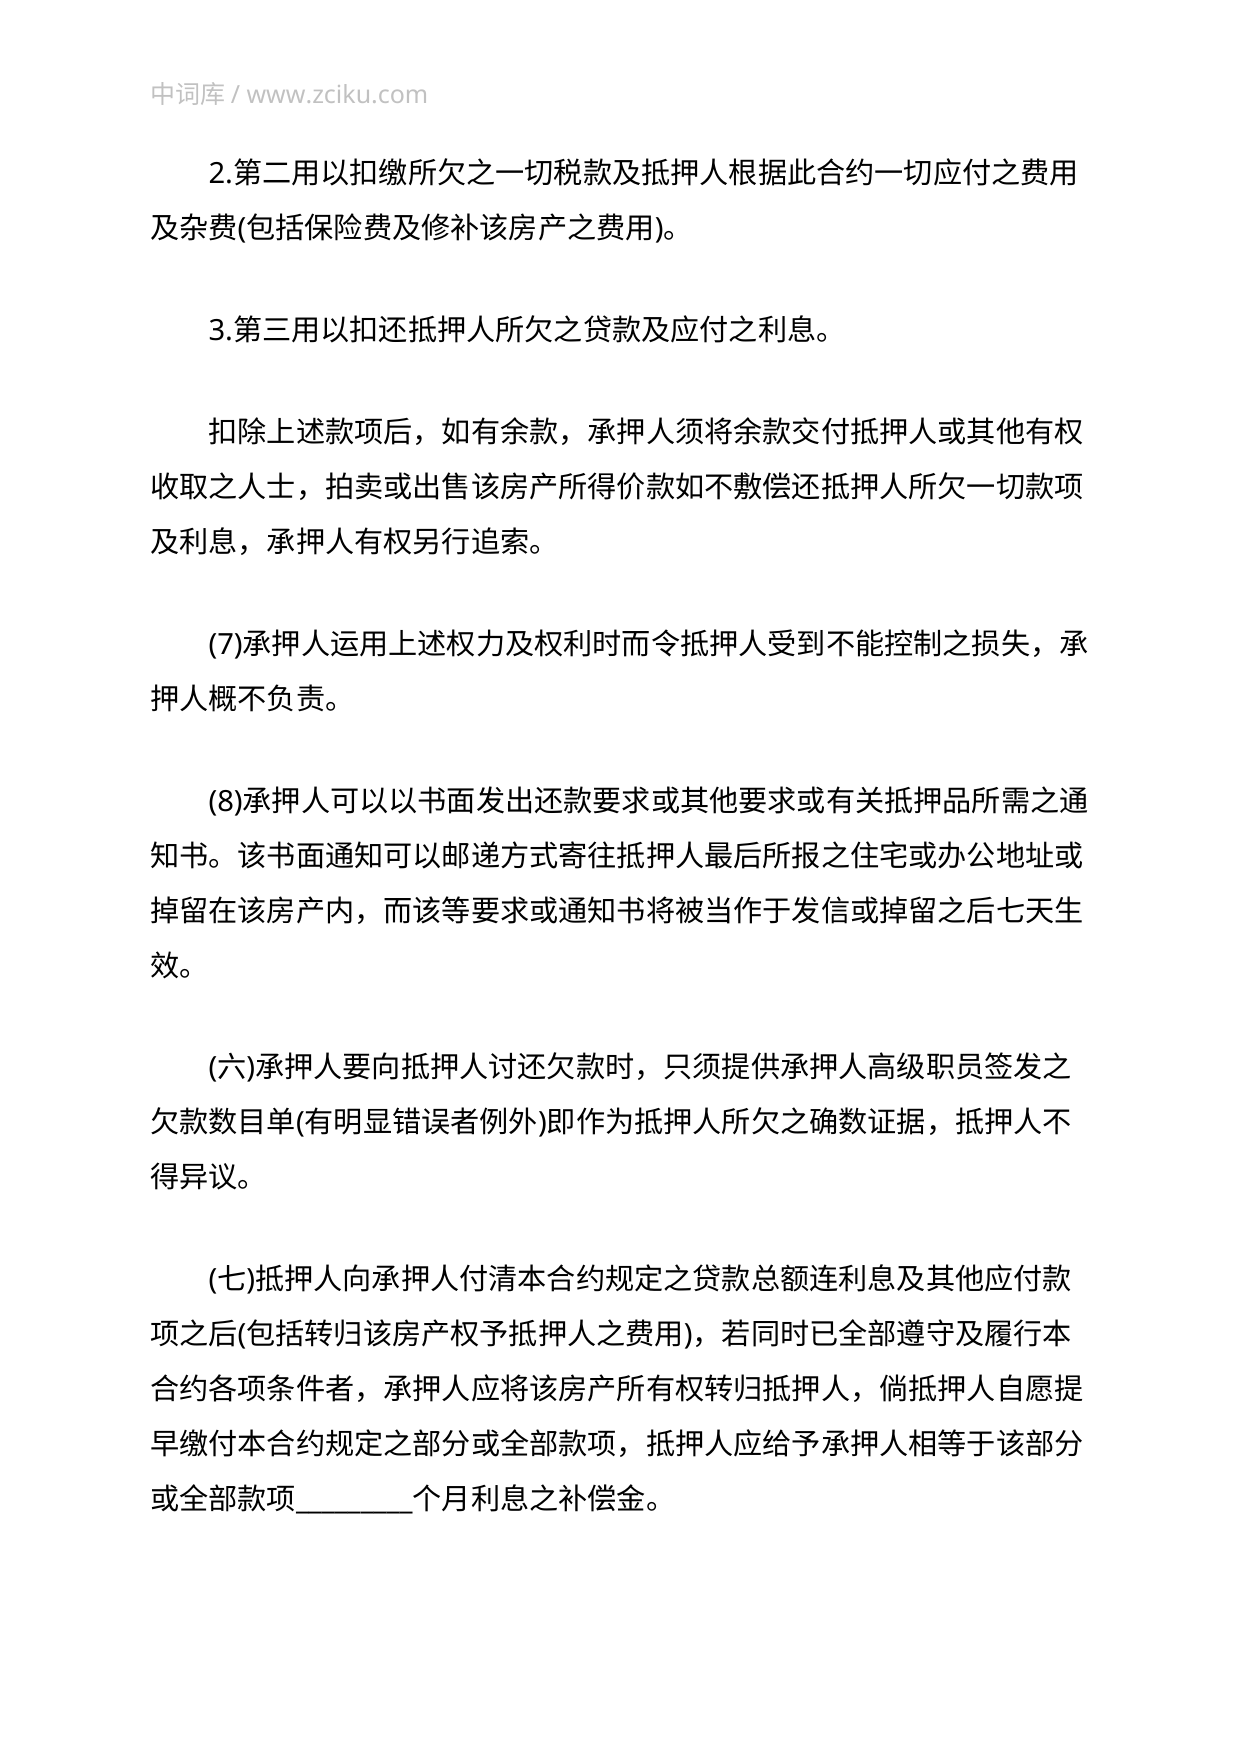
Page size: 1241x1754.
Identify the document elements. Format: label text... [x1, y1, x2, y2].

text (六)承押人要向抵押人讨还欠款时，只须提供承押人高级职员签发之欠款数目单(有明显错误者例外)即作为抵押人所欠之确数证据，抵押人不得异议。 [150, 1044, 1090, 1196]
text 3.第三用以扣还抵押人所欠之贷款及应付之利息。 [150, 307, 1090, 349]
text (七)抵押人向承押人付清本合约规定之贷款总额连利息及其他应付款项之后(包括转归该房产权予抵押人之费用)，若同时已全部遵守及履行本合约各项条件者，承押人应将该房产所有权转归抵押人，倘抵押人自愿提早缴付本合约规定之部分或全部款项，抵押人应给予承押人相等于该部分或全部款项_________个月利息之补偿金。 [150, 1256, 1090, 1518]
text 扣除上述款项后，如有余款，承押人须将余款交付抵押人或其他有权收取之人士，拍卖或出售该房产所得价款如不敷偿还抵押人所欠一切款项及利息，承押人有权另行追索。 [150, 409, 1090, 561]
text (7)承押人运用上述权力及权利时而令抵押人受到不能控制之损失，承押人概不负责。 [150, 621, 1090, 718]
text 2.第二用以扣缴所欠之一切税款及抵押人根据此合约一切应付之费用及杂费(包括保险费及修补该房产之费用)。 [150, 150, 1090, 247]
text (8)承押人可以以书面发出还款要求或其他要求或有关抵押品所需之通知书。该书面通知可以邮递方式寄往抵押人最后所报之住宅或办公地址或掉留在该房产内，而该等要求或通知书将被当作于发信或掉留之后七天生效。 [150, 777, 1090, 984]
